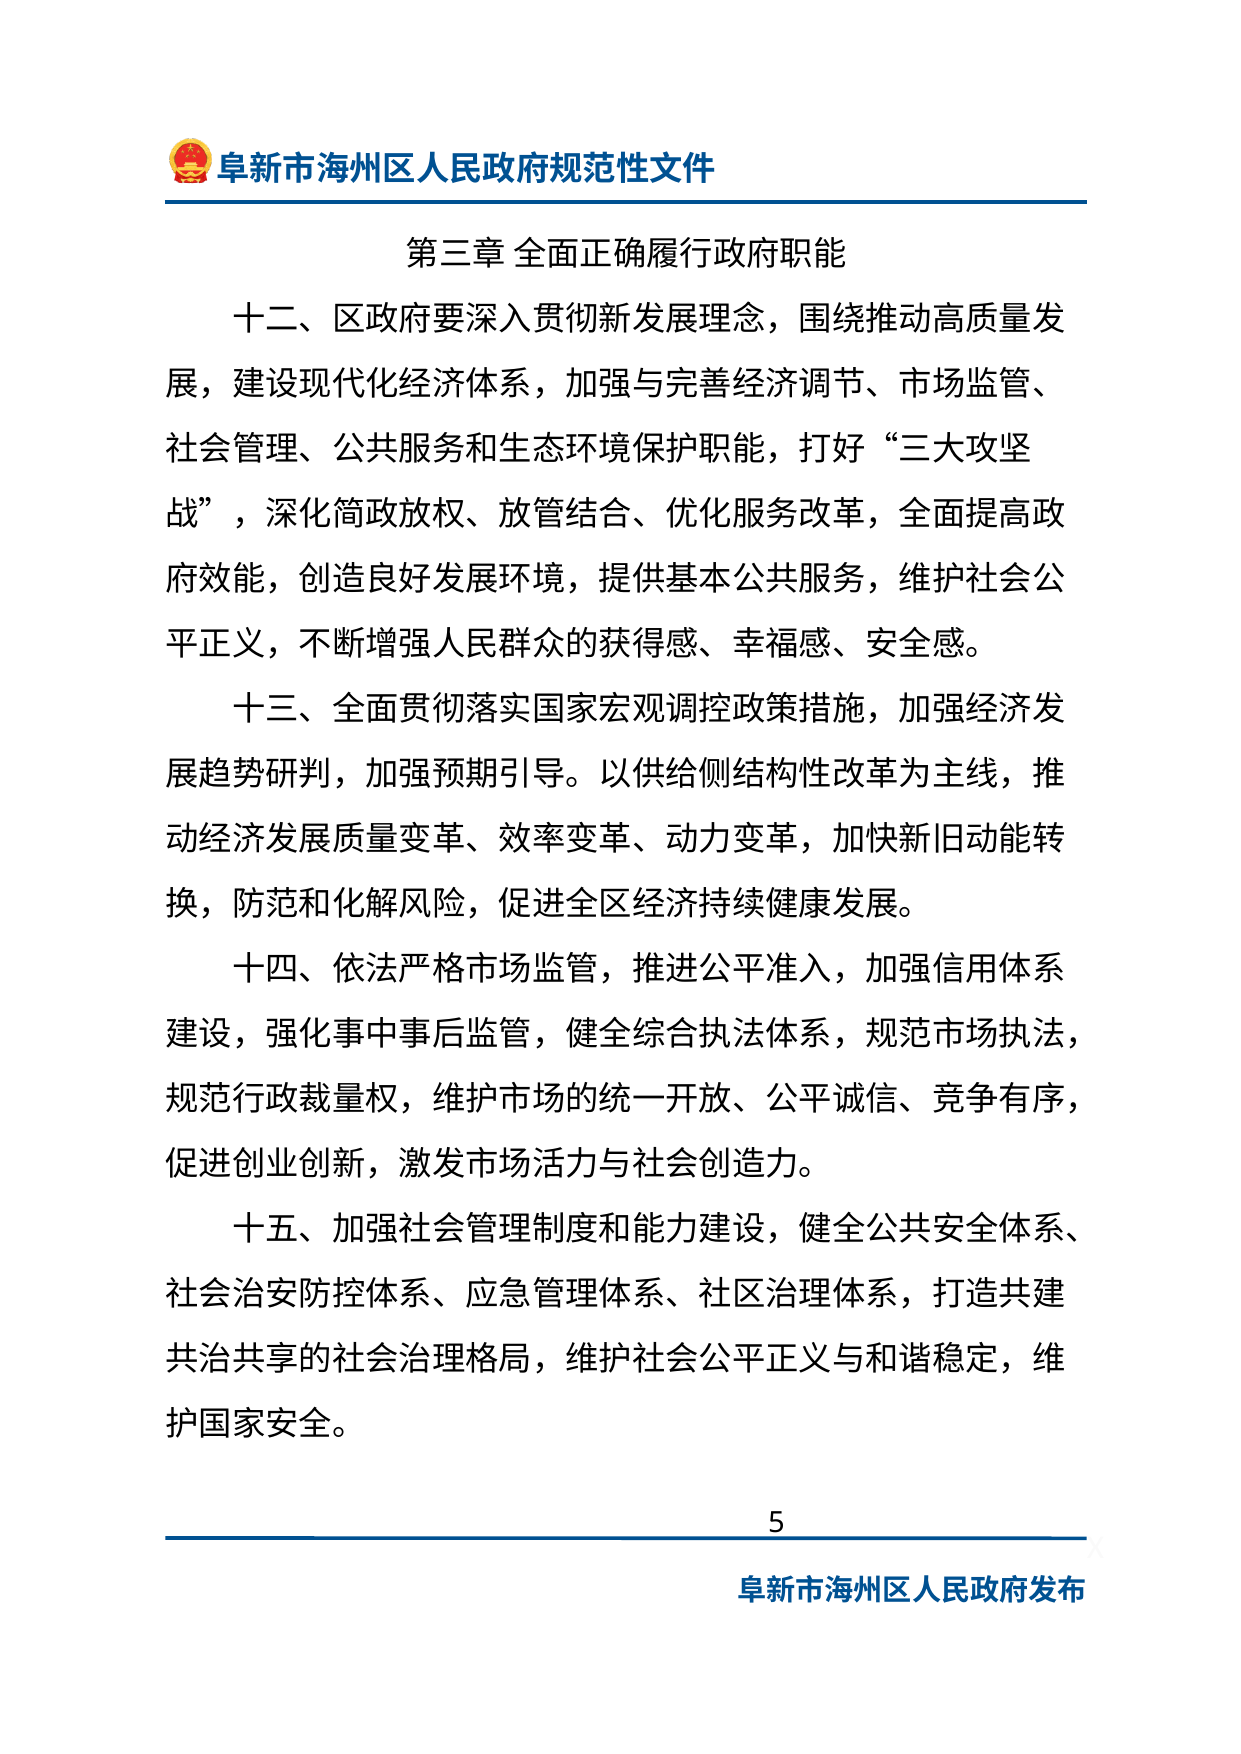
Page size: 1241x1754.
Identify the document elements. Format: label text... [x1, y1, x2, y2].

text 十二、区政府要深入贯彻新发展理念，围绕推动高质量发展，建设现代化经济体系，加强与完善经济调节、市场监管、社会管理、公共服务和生态环境保护职能，打好“三大攻坚战”，深化简政放权、放管结合、优化服务改革，全面提高政府效能，创造良好发展环境，提供基本公共服务，维护社会公平正义，不断增强人民群众的获得感、幸福感、安全感。 [165, 284, 1087, 674]
text 十四、依法严格市场监管，推进公平准入，加强信用体系建设，强化事中事后监管，健全综合执法体系，规范市场执法，规范行政裁量权，维护市场的统一开放、公平诚信、竞争有序，促进创业创新，激发市场活力与社会创造力。 [165, 934, 1087, 1194]
picture [165, 136, 216, 187]
text 十五、加强社会管理制度和能力建设，健全公共安全体系、社会治安防控体系、应急管理体系、社区治理体系，打造共建共治共享的社会治理格局，维护社会公平正义与和谐稳定，维护国家安全。 [165, 1194, 1087, 1454]
text 十三、全面贯彻落实国家宏观调控政策措施，加强经济发展趋势研判，加强预期引导。以供给侧结构性改革为主线，推动经济发展质量变革、效率变革、动力变革，加快新旧动能转换，防范和化解风险，促进全区经济持续健康发展。 [165, 674, 1087, 934]
text 第三章 全面正确履行政府职能 [165, 219, 1087, 284]
